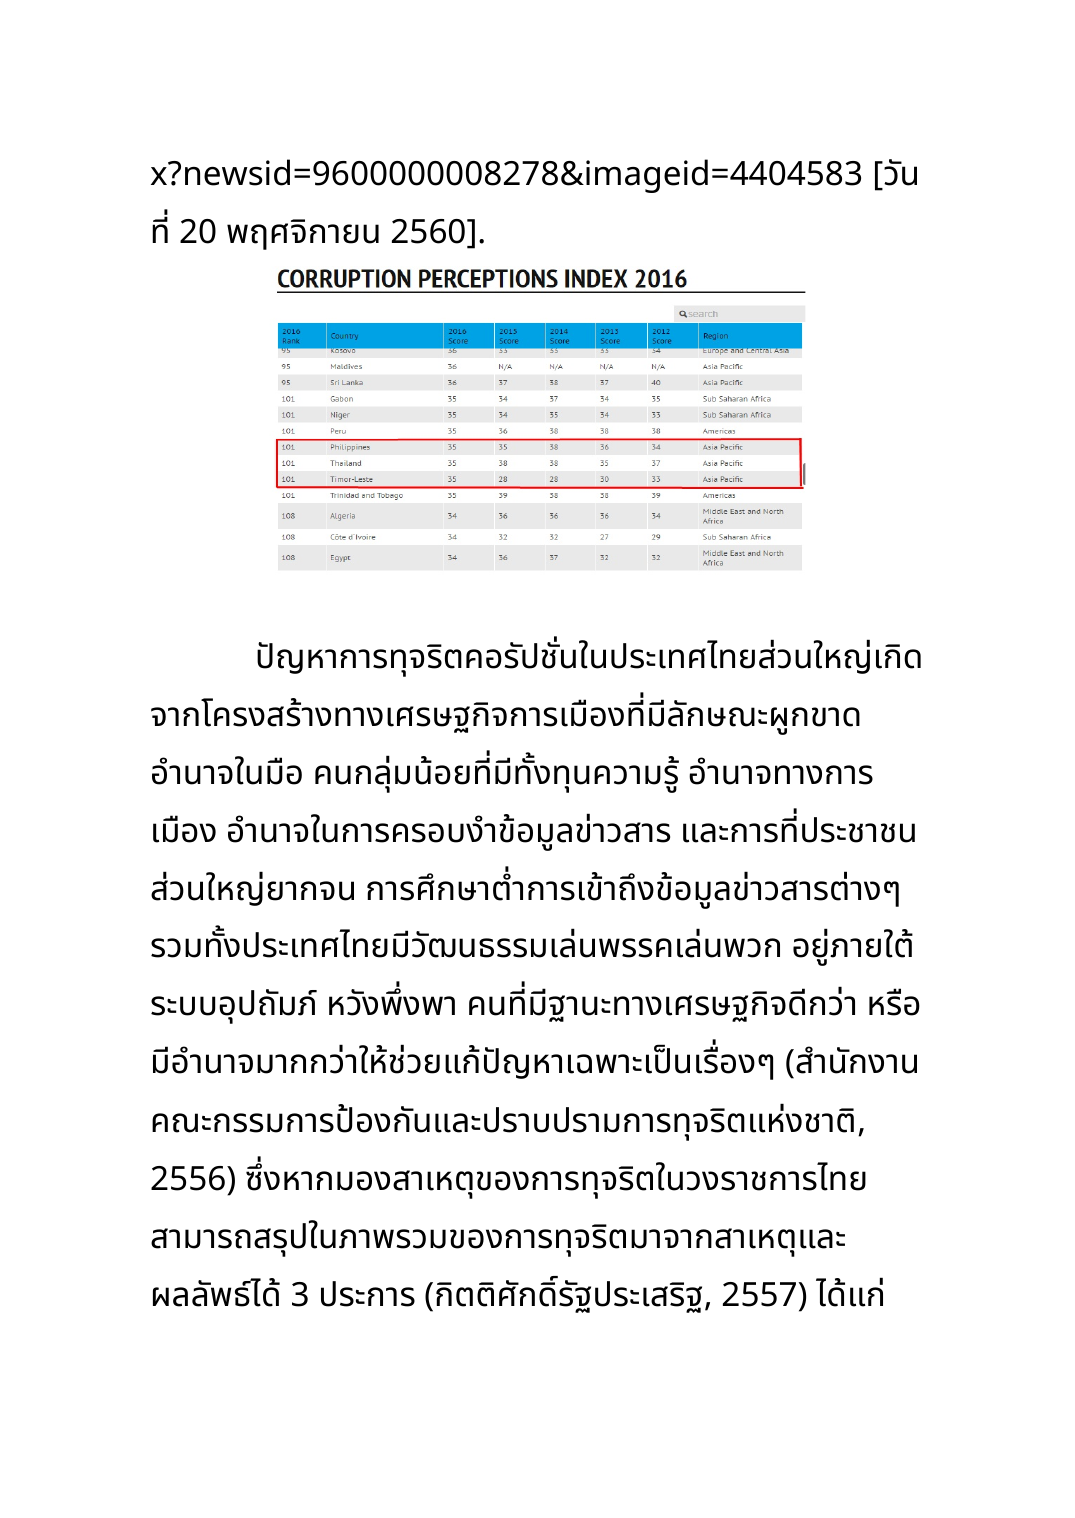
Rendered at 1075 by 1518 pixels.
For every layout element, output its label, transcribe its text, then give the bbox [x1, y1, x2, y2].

text ปัญหาการทุจริตคอรัปชั่นในประเทศไทยส่วนใหญ่เกิดจากโครงสร้างทางเศรษฐกิจการเมืองที่มีลักษณะผูกขาดอำนาจในมือ คนกลุ่มน้อยที่มีทั้งทุนความรู้ อำนาจทางการเมือง อำนาจในการครอบงำข้อมูลข่าวสาร และการที่ประชาชนส่วนใหญ่ยากจน การศึกษาต่ำการเข้าถึงข้อมูลข่าวสารต่างๆ รวมทั้งประเทศไทยมีวัฒนธรรมเล่นพรรคเล่นพวก อยู่ภายใต้ระบบอุปถัมภ์ หวังพึ่งพา คนที่มีฐานะทางเศรษฐกิจดีกว่า หรือมีอำนาจมากกว่าให้ช่วยแก้ปัญหาเฉพาะเป็นเรื่องๆ (สำนักงานคณะกรรมการป้องกันและปราบปรามการทุจริตแห่งชาติ, 2556) ซึ่งหากมองสาเหตุของการทุจริตในวงราชการไทย สามารถสรุปในภาพรวมของการทุจริตมาจากสาเหตุและผลลัพธ์ได้ 3 ประการ (กิตติศักดิ์รัฐประเสริฐ, 2557) ได้แก่ [150, 633, 925, 1321]
picture [269, 266, 806, 576]
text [150, 150, 925, 259]
